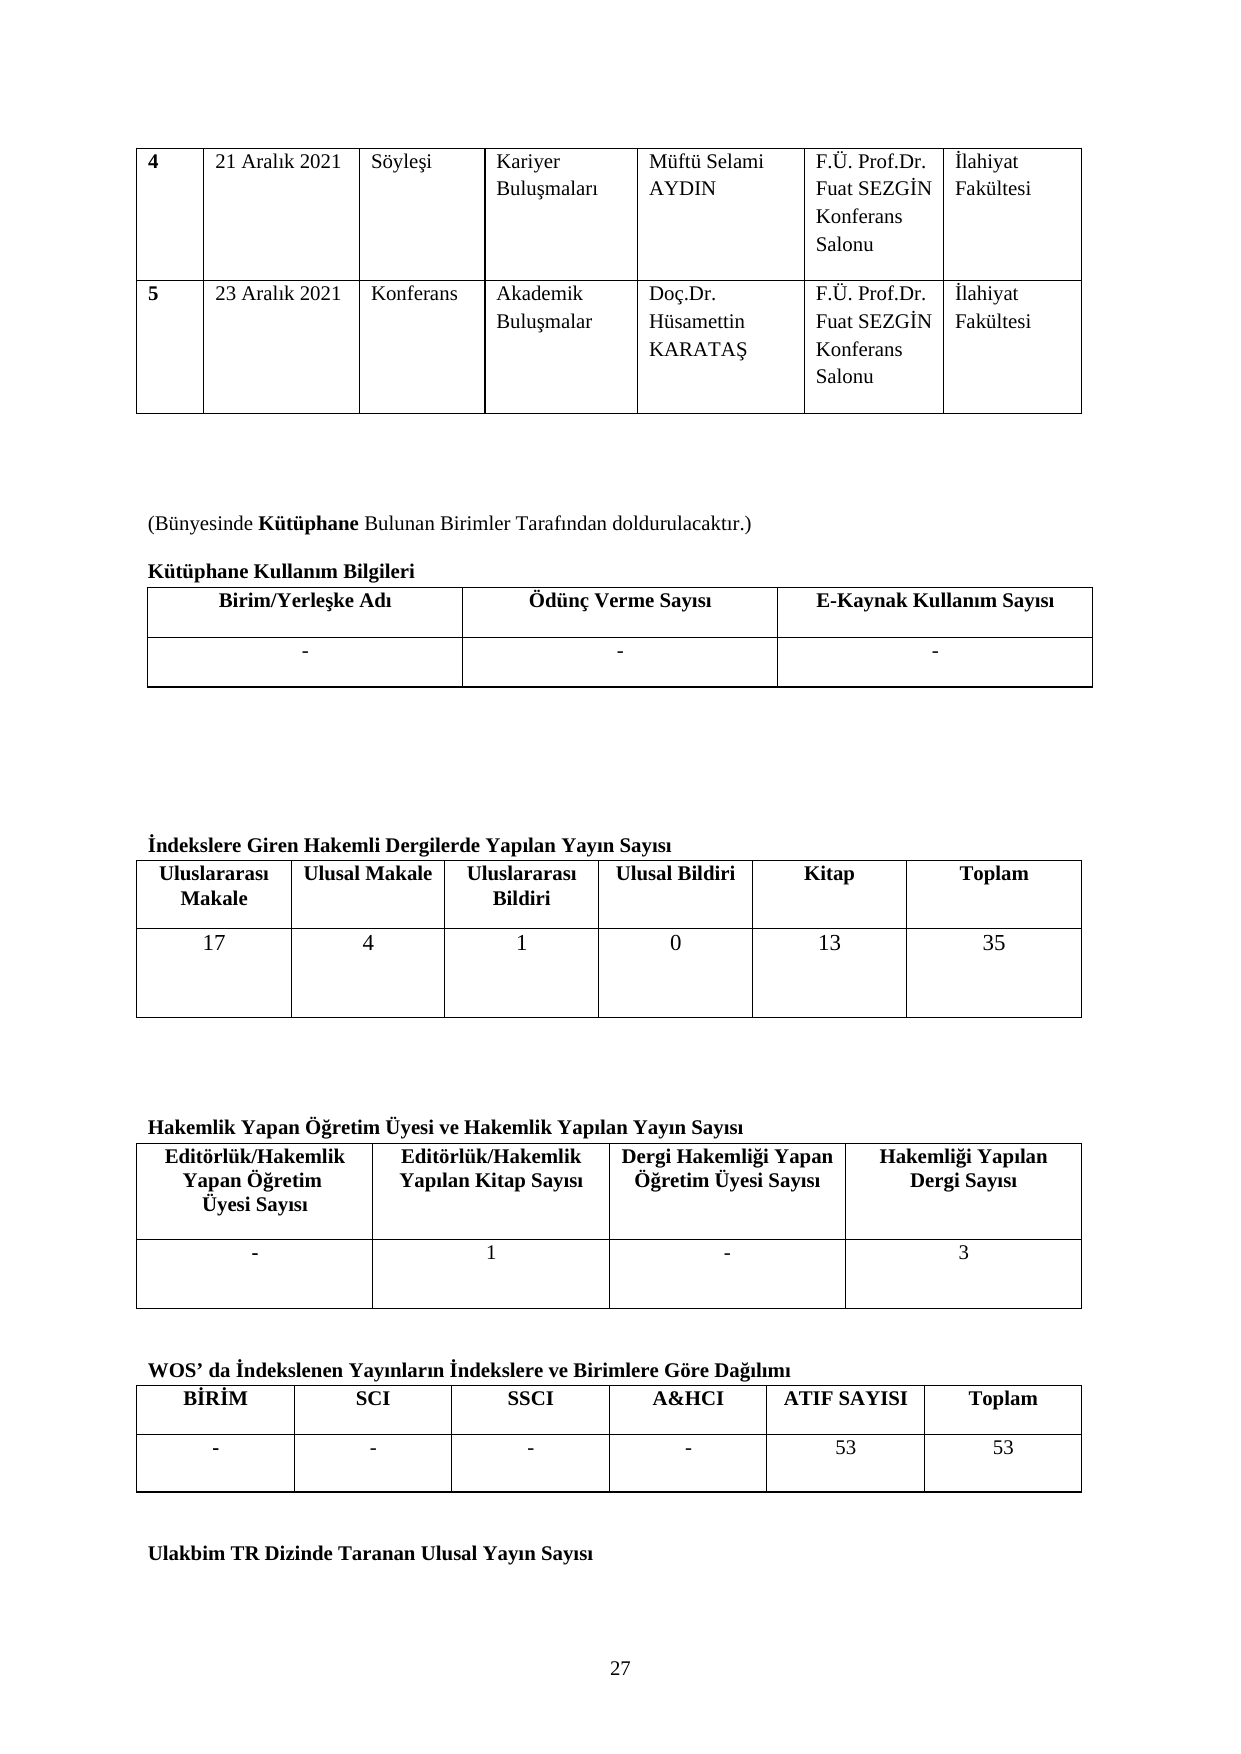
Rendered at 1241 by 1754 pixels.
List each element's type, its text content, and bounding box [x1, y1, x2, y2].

table_header BİRİM [137, 1386, 294, 1434]
table_cell - [137, 1240, 372, 1308]
table_cell Kariyer Buluşmaları [486, 149, 637, 280]
table_cell 21 Aralık 2021 [204, 149, 359, 280]
table_cell - [452, 1435, 609, 1491]
text İndekslere Giren Hakemli Dergilerde Yapılan Yayın Sayısı [148, 833, 1093, 857]
text Kütüphane Kullanım Bilgileri [148, 559, 1093, 583]
table_header Hakemliği Yapılan Dergi Sayısı [846, 1144, 1081, 1239]
table_header A&HCI [610, 1386, 766, 1434]
table_cell 53 [925, 1435, 1081, 1491]
table_cell 35 [907, 929, 1081, 1017]
table_cell Akademik Buluşmalar [486, 281, 637, 413]
table_cell Doç.Dr. Hüsamettin KARATAŞ [638, 281, 804, 413]
text Ulakbim TR Dizinde Taranan Ulusal Yayın Sayısı [148, 1541, 1093, 1565]
table_header SCI [295, 1386, 451, 1434]
table_cell 4 [292, 929, 444, 1017]
table_header SSCI [452, 1386, 609, 1434]
table_header Ulusal Bildiri [599, 861, 752, 928]
table_cell - [610, 1240, 845, 1308]
table_cell 53 [767, 1435, 924, 1491]
text Hakemlik Yapan Öğretim Üyesi ve Hakemlik Yapılan Yayın Sayısı [148, 1115, 1093, 1139]
table_cell 1 [373, 1240, 609, 1308]
table_header Ulusal Makale [292, 861, 444, 928]
table_header Ödünç Verme Sayısı [463, 588, 777, 637]
table_cell - [137, 1435, 294, 1491]
table_header E-Kaynak Kullanım Sayısı [778, 588, 1092, 637]
table_header Toplam [925, 1386, 1081, 1434]
text WOS’ da İndekslenen Yayınların İndekslere ve Birimlere Göre Dağılımı [148, 1357, 1093, 1382]
text (Bünyesinde Kütüphane Bulunan Birimler Tarafından doldurulacaktır.) [148, 511, 1093, 535]
table_header Kitap [753, 861, 906, 928]
table_cell Müftü Selami AYDIN [638, 149, 804, 280]
table_header Dergi Hakemliği Yapan Öğretim Üyesi Sayısı [610, 1144, 845, 1239]
table_header Editörlük/Hakemlik Yapılan Kitap Sayısı [373, 1144, 609, 1239]
table_cell - [778, 638, 1092, 686]
table_cell Söyleşi [360, 149, 484, 280]
table_cell İlahiyat Fakültesi [944, 281, 1081, 413]
table_cell 23 Aralık 2021 [204, 281, 359, 413]
table_cell - [610, 1435, 766, 1491]
table_header Uluslararası Bildiri [445, 861, 598, 928]
table_cell 1 [445, 929, 598, 1017]
table_cell 3 [846, 1240, 1081, 1308]
table_cell F.Ü. Prof.Dr. Fuat SEZGİN Konferans Salonu [805, 281, 943, 413]
table_cell - [463, 638, 777, 686]
table_cell Konferans [360, 281, 484, 413]
table_cell 5 [137, 281, 203, 413]
table_header Editörlük/Hakemlik Yapan Öğretim Üyesi Sayısı [137, 1144, 372, 1239]
table_cell İlahiyat Fakültesi [944, 149, 1081, 280]
table_cell - [295, 1435, 451, 1491]
table_header Toplam [907, 861, 1081, 928]
table_cell 0 [599, 929, 752, 1017]
table_cell 13 [753, 929, 906, 1017]
table_cell 17 [137, 929, 291, 1017]
table_cell 4 [137, 149, 203, 280]
table_cell - [148, 638, 462, 686]
table_cell F.Ü. Prof.Dr. Fuat SEZGİN Konferans Salonu [805, 149, 943, 280]
table_header ATIF SAYISI [767, 1386, 924, 1434]
table_header Uluslararası Makale [137, 861, 291, 928]
table_header Birim/Yerleşke Adı [148, 588, 462, 637]
